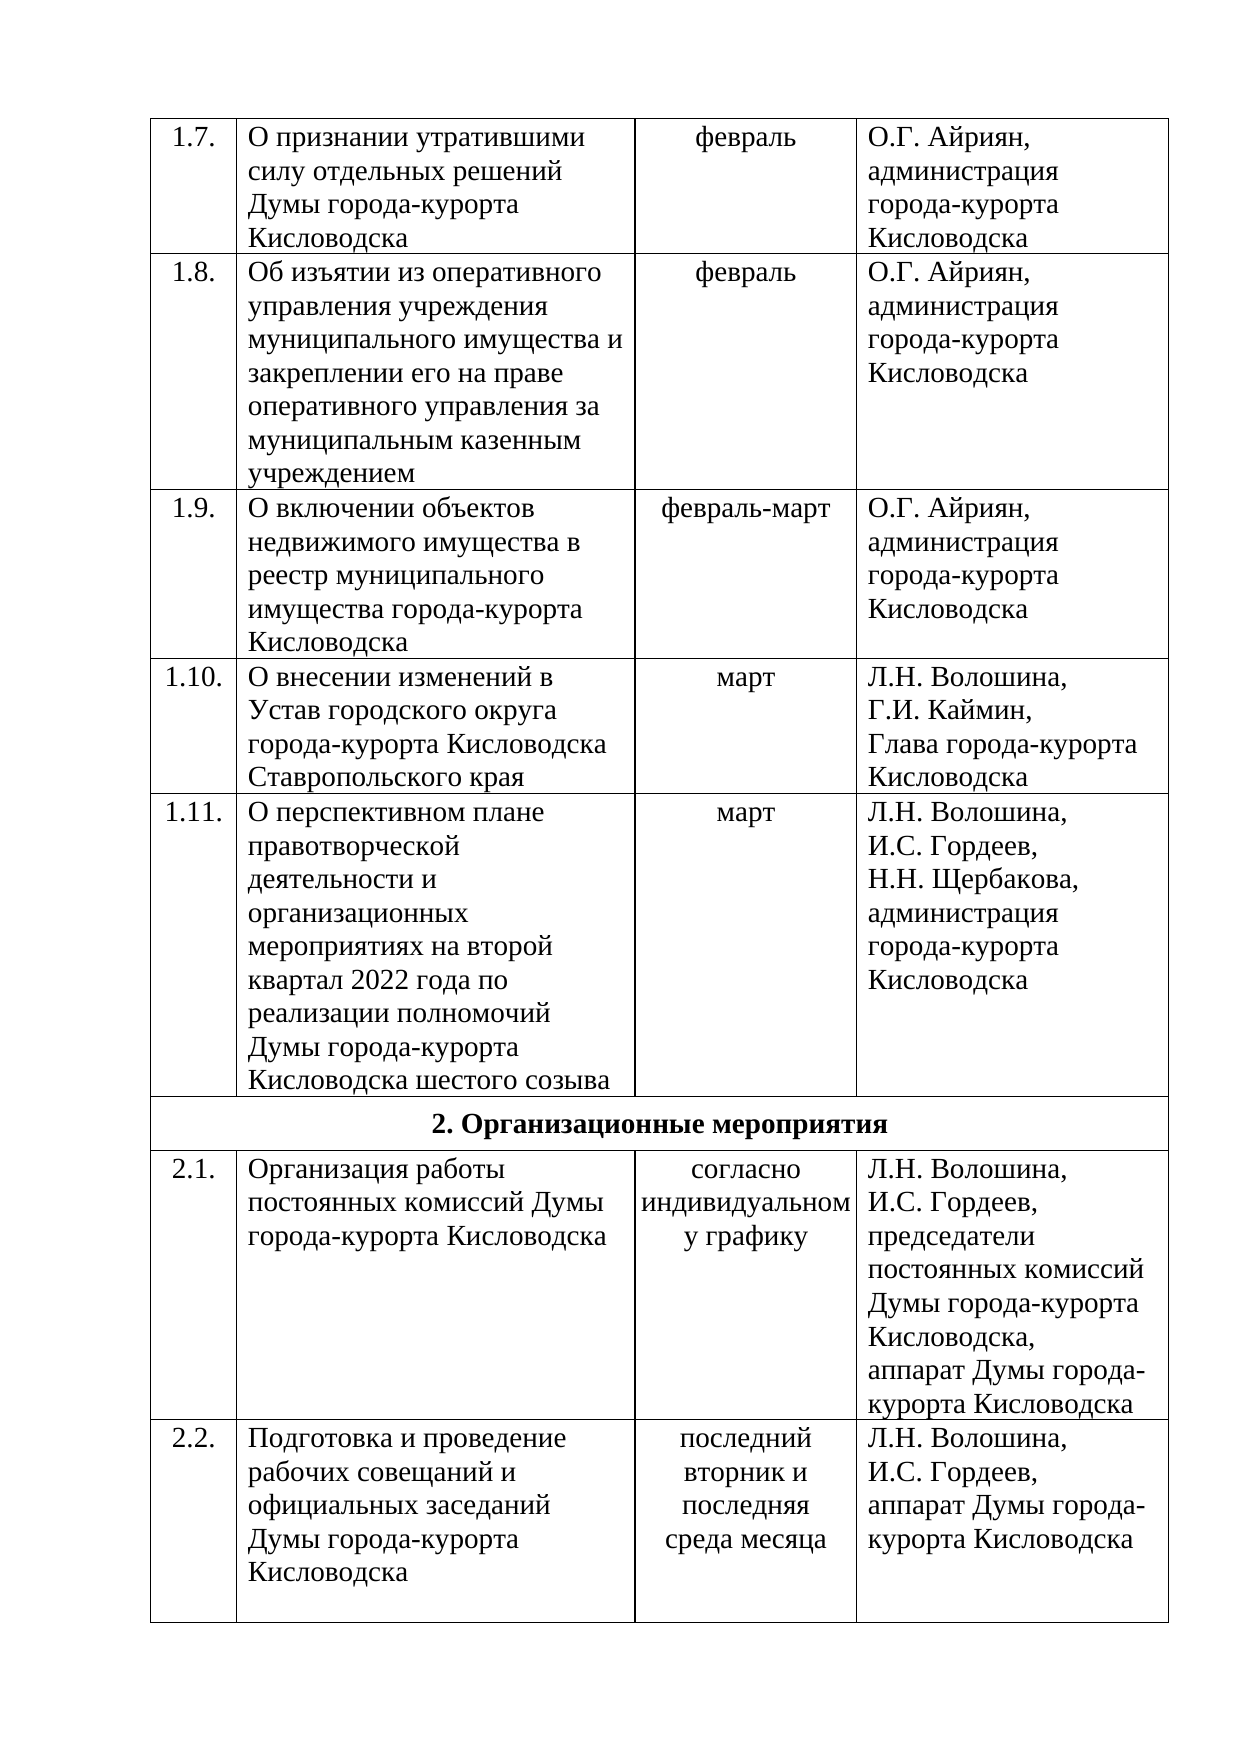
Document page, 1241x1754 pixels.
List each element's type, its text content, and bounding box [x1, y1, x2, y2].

table_cell 1.9. [151, 490, 236, 658]
table_cell февраль [636, 119, 856, 253]
table_cell 1.7. [151, 119, 236, 253]
table_cell О.Г. Айриян, администрация города-курорта Кисловодска [857, 119, 1168, 253]
table_cell Л.Н. Волошина, И.С. Гордеев, Н.Н. Щербакова, администрация города-курорта Кисловодска [857, 794, 1168, 1096]
table_cell февраль-март [636, 490, 856, 658]
table_cell 1.8. [151, 254, 236, 489]
table_cell О перспективном плане правотворческой деятельности и организационных мероприятиях на второй квартал 2022 года по реализации полномочий Думы города-курорта Кисловодска шестого созыва [237, 794, 634, 1096]
table_cell Об изъятии из оперативного управления учреждения муниципального имущества и закреплении его на праве оперативного управления за муниципальным казенным учреждением [237, 254, 634, 489]
table_cell О включении объектов недвижимого имущества в реестр муниципального имущества города-курорта Кисловодска [237, 490, 634, 658]
table_cell 2.1. [151, 1151, 236, 1419]
table_cell О внесении изменений в Устав городского округа города-курорта Кисловодска Ставропольского края [237, 659, 634, 793]
table_cell 2. Организационные мероприятия [151, 1097, 1168, 1150]
table_cell О признании утратившими силу отдельных решений Думы города-курорта Кисловодска [237, 119, 634, 253]
table_cell февраль [636, 254, 856, 489]
table_cell О.Г. Айриян, администрация города-курорта Кисловодска [857, 490, 1168, 658]
table_cell 2.2. [151, 1420, 236, 1622]
table_cell Л.Н. Волошина, И.С. Гордеев, аппарат Думы города-курорта Кисловодска [857, 1420, 1168, 1622]
table_cell Подготовка и проведение рабочих совещаний и официальных заседаний Думы города-курорта Кисловодска [237, 1420, 634, 1622]
table_cell март [636, 659, 856, 793]
table_cell Л.Н. Волошина, И.С. Гордеев, председатели постоянных комиссий Думы города-курорта Кисловодска, аппарат Думы города-курорта Кисловодска [857, 1151, 1168, 1419]
table_cell Организация работы постоянных комиссий Думы города-курорта Кисловодска [237, 1151, 634, 1419]
table_cell согласно индивидуальному графику [636, 1151, 856, 1419]
table_cell март [636, 794, 856, 1096]
table_cell 1.10. [151, 659, 236, 793]
table_cell последний вторник и последняя среда месяца [636, 1420, 856, 1622]
table_cell 1.11. [151, 794, 236, 1096]
table_cell О.Г. Айриян, администрация города-курорта Кисловодска [857, 254, 1168, 489]
table_cell Л.Н. Волошина, Г.И. Каймин, Глава города-курорта Кисловодска [857, 659, 1168, 793]
